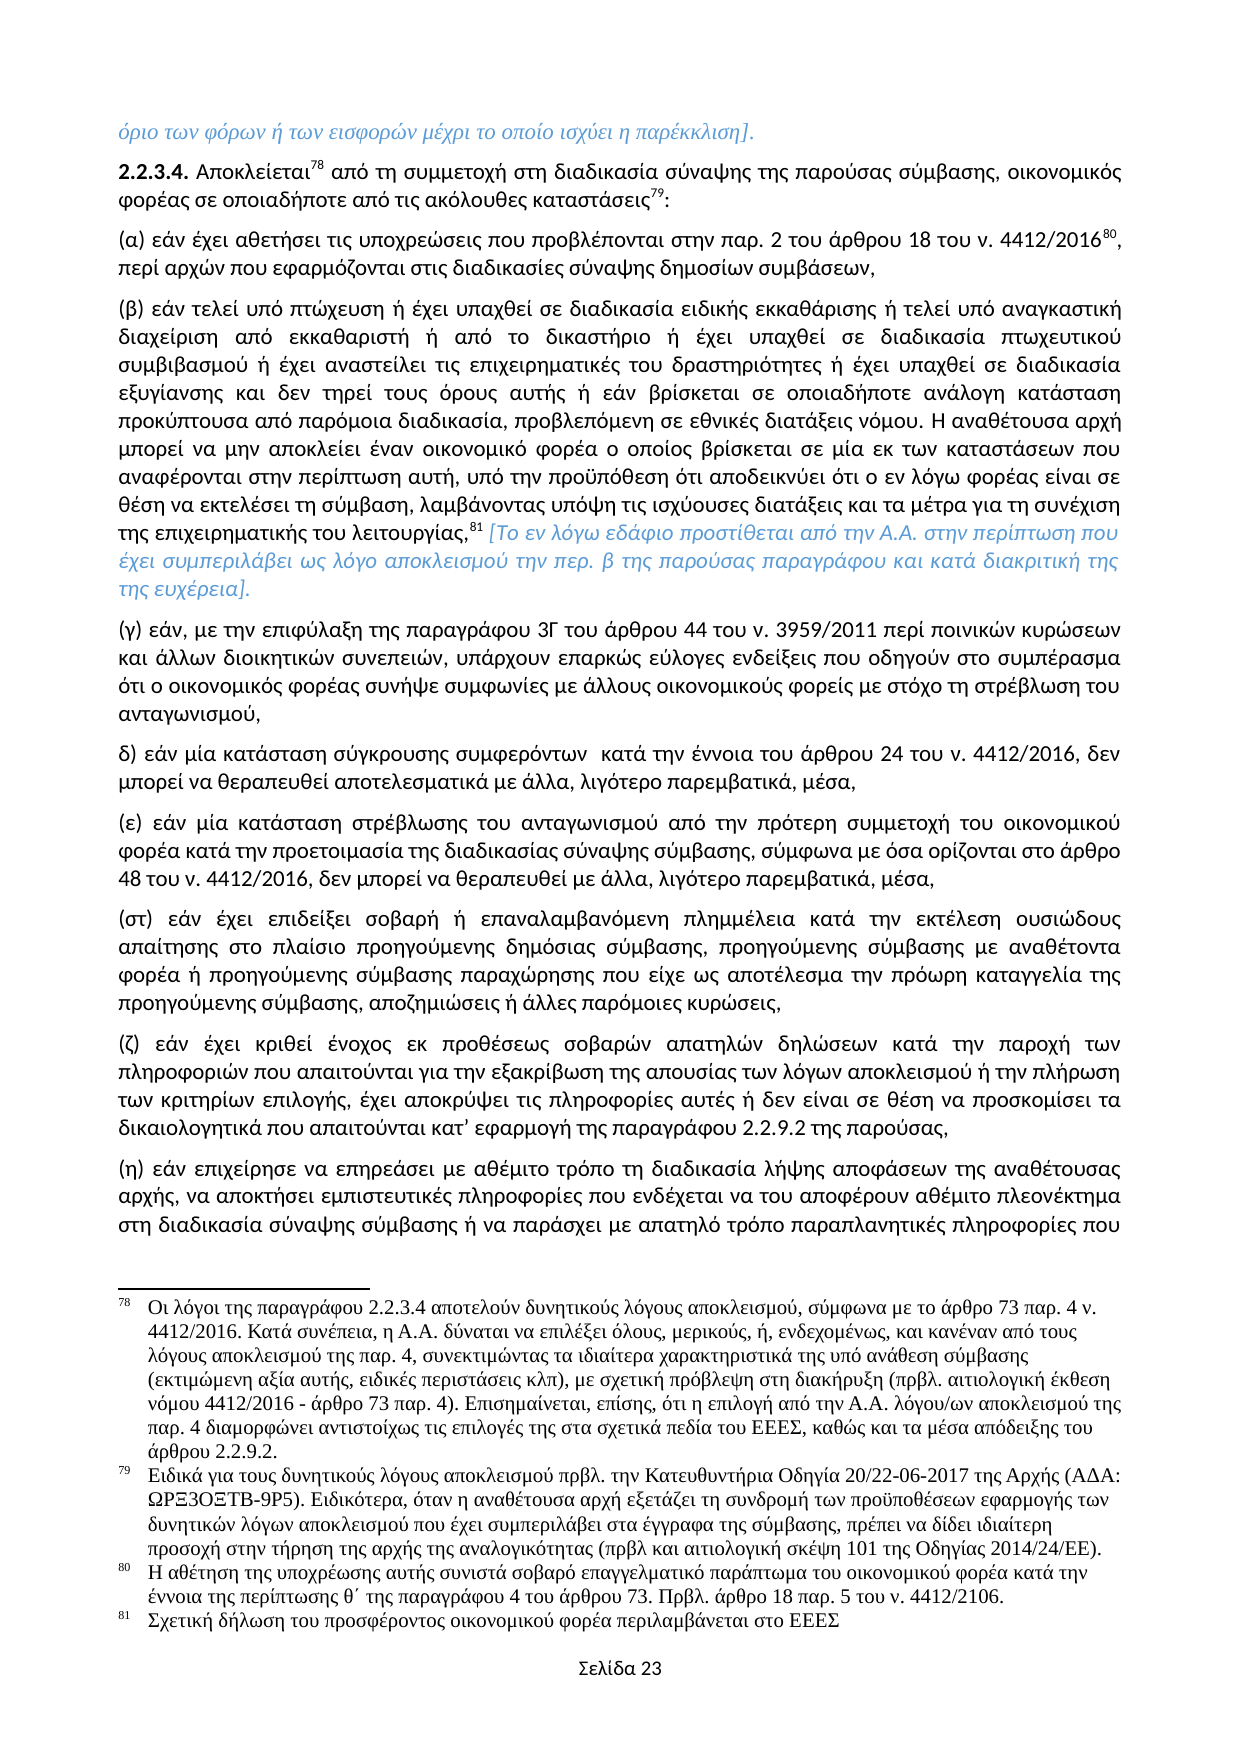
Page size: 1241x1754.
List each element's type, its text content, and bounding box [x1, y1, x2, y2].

text (ζ) εάν έχει κριθεί ένοχος εκ προθέσεως σοβαρών απατηλών δηλώσεων κατά την παροχή των πληροφοριών που απαιτούνται για την εξακρίβωση της απουσίας των λόγων αποκλεισμού ή την πλήρωση των κριτηρίων επιλογής, έχει αποκρύψει τις πληροφορίες αυτές ή δεν είναι σε θέση να προσκομίσει τα δικαιολογητικά που απαιτούνται κατ’ εφαρμογή της παραγράφου 2.2.9.2 της παρούσας, [118, 1029, 1122, 1141]
text δ) εάν μία κατάσταση σύγκρουσης συμφερόντων κατά την έννοια του άρθρου 24 του ν. 4412/2016, δεν μπορεί να θεραπευθεί αποτελεσματικά με άλλα, λιγότερο παρεμβατικά, μέσα, [118, 739, 1122, 795]
text 2.2.3.4. Αποκλείεται από τη συμμετοχή στη διαδικασία σύναψης της παρούσας σύμβασης, οικονομικός φορέας σε οποιαδήποτε από τις ακόλουθες καταστάσεις: [118, 157, 1122, 213]
text (ε) εάν μία κατάσταση στρέβλωσης του ανταγωνισμού από την πρότερη συμμετοχή του οικονομικού φορέα κατά την προετοιμασία της διαδικασίας σύναψης σύμβασης, σύμφωνα με όσα ορίζονται στο άρθρο 48 του ν. 4412/2016, δεν μπορεί να θεραπευθεί με άλλα, λιγότερο παρεμβατικά, μέσα, [118, 808, 1122, 892]
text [118, 118, 1122, 144]
text (στ) εάν έχει επιδείξει σοβαρή ή επαναλαμβανόμενη πλημμέλεια κατά την εκτέλεση ουσιώδους απαίτησης στο πλαίσιο προηγούμενης δημόσιας σύμβασης, προηγούμενης σύμβασης με αναθέτοντα φορέα ή προηγούμενης σύμβασης παραχώρησης που είχε ως αποτέλεσμα την πρόωρη καταγγελία της προηγούμενης σύμβασης, αποζημιώσεις ή άλλες παρόμοιες κυρώσεις, [118, 904, 1122, 1017]
text (γ) εάν, με την επιφύλαξη της παραγράφου 3Γ του άρθρου 44 του ν. 3959/2011 περί ποινικών κυρώσεων και άλλων διοικητικών συνεπειών, υπάρχουν επαρκώς εύλογες ενδείξεις που οδηγούν στο συμπέρασμα ότι ο οικονομικός φορέας συνήψε συμφωνίες με άλλους οικονομικούς φορείς με στόχο τη στρέβλωση του ανταγωνισμού, [118, 615, 1122, 727]
text (α) εάν έχει αθετήσει τις υποχρεώσεις που προβλέπονται στην παρ. 2 του άρθρου 18 του ν. 4412/2016, περί αρχών που εφαρμόζονται στις διαδικασίες σύναψης δημοσίων συμβάσεων, [118, 226, 1122, 282]
text (β) εάν τελεί υπό πτώχευση ή έχει υπαχθεί σε διαδικασία ειδικής εκκαθάρισης ή τελεί υπό αναγκαστική διαχείριση από εκκαθαριστή ή από το δικαστήριο ή έχει υπαχθεί σε διαδικασία πτωχευτικού συμβιβασμού ή έχει αναστείλει τις επιχειρηματικές του δραστηριότητες ή έχει υπαχθεί σε διαδικασία εξυγίανσης και δεν τηρεί τους όρους αυτής ή εάν βρίσκεται σε οποιαδήποτε ανάλογη κατάσταση προκύπτουσα από παρόμοια διαδικασία, προβλεπόμενη σε εθνικές διατάξεις νόμου. Η αναθέτουσα αρχή μπορεί να μην αποκλείει έναν οικονομικό φορέα ο οποίος βρίσκεται σε μία εκ των καταστάσεων που αναφέρονται στην περίπτωση αυτή, υπό την προϋπόθεση ότι αποδεικνύει ότι ο εν λόγω φορέας είναι σε θέση να εκτελέσει τη σύμβαση, λαμβάνοντας υπόψη τις ισχύουσες διατάξεις και τα μέτρα για τη συνέχιση της επιχειρηματικής του λειτουργίας, [Το εν λόγω εδάφιο προστίθεται από την A.A. στην περίπτωση που έχει συμπεριλάβει ως λόγο αποκλεισμού την περ. β της παρούσας παραγράφου και κατά διακριτική της της ευχέρεια]. [118, 294, 1122, 602]
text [118, 1154, 1122, 1238]
